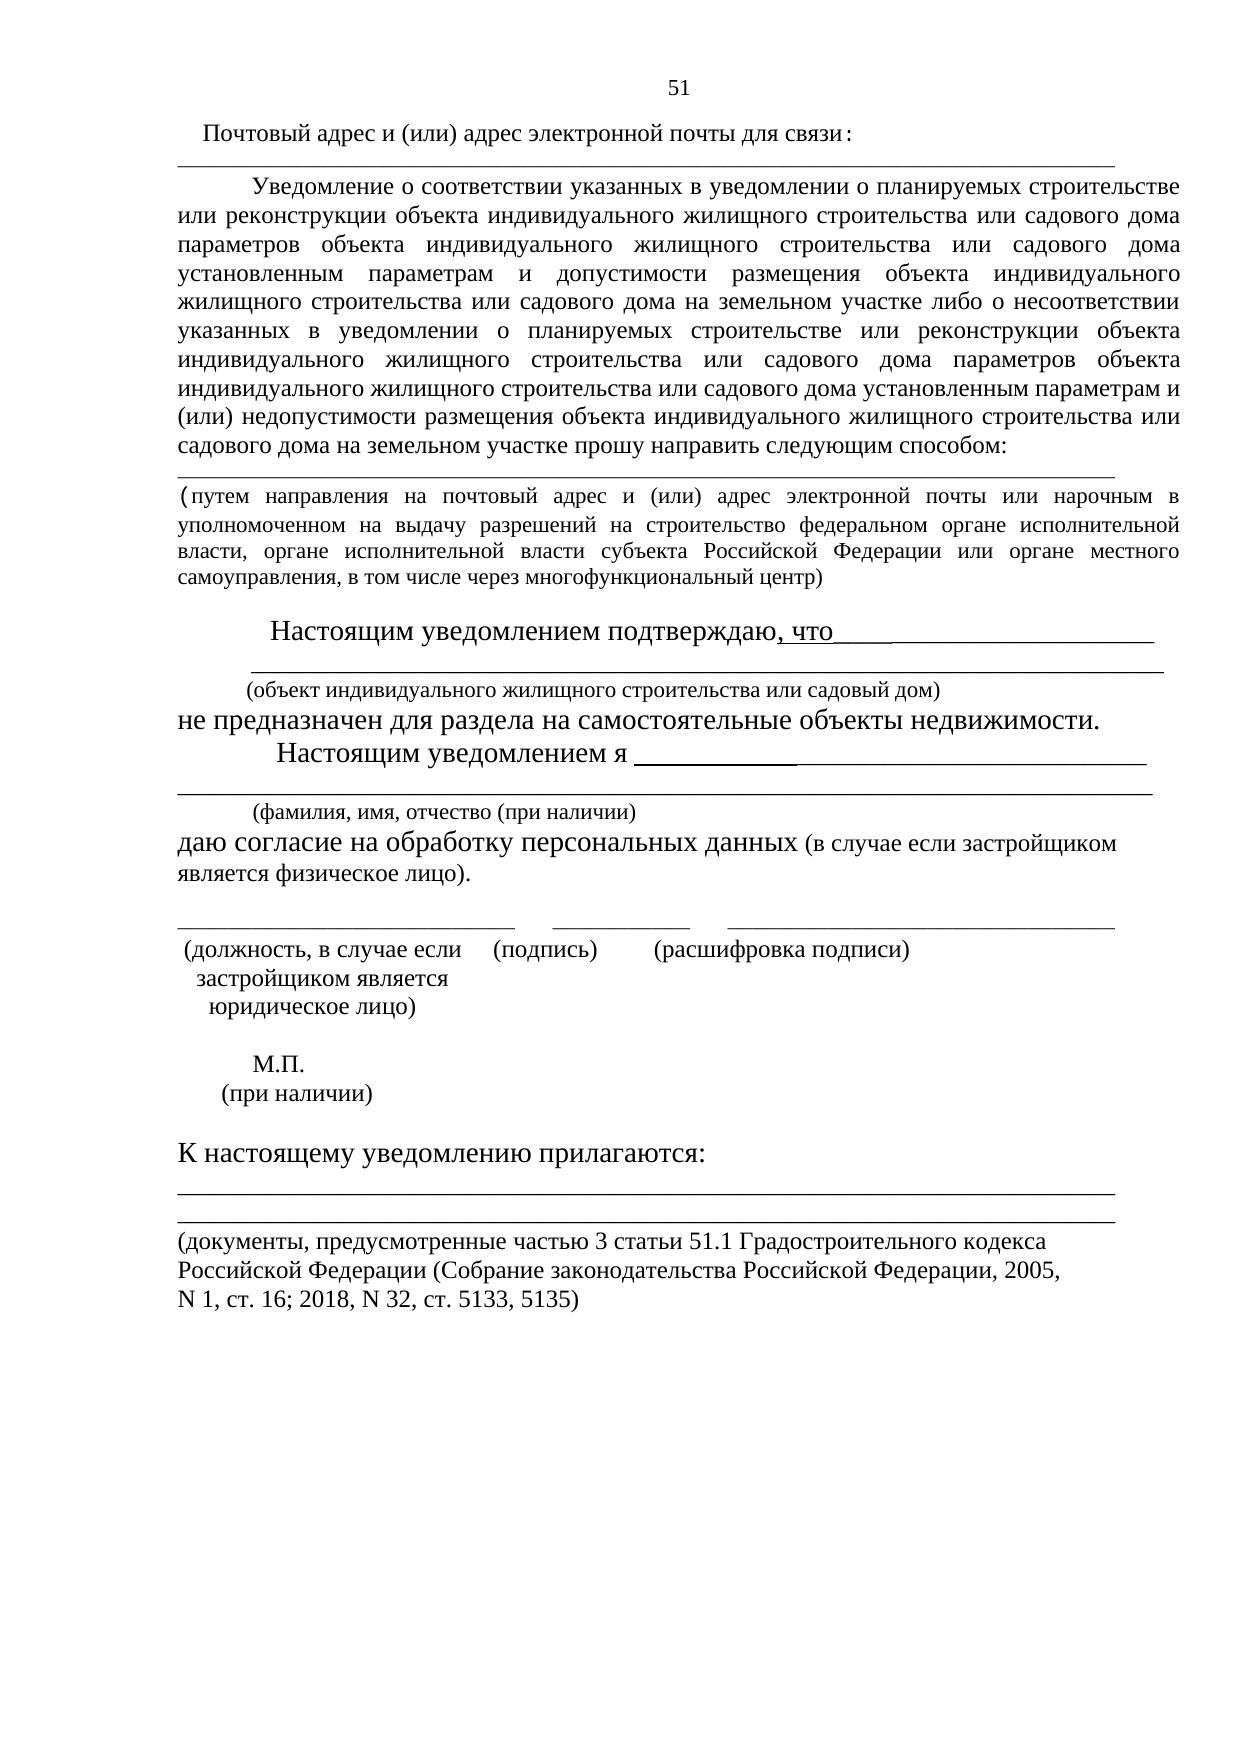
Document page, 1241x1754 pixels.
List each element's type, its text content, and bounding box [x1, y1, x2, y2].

text Уведомление о соответствии указанных в уведомлении о планируемых строительстве или реконструкции объекта индивидуального жилищного строительства или садового дома параметров объекта индивидуального жилищного строительства или садового дома установленным параметрам и допустимости размещения объекта индивидуального жилищного строительства или садового дома на земельном участке либо о несоответствии указанных в уведомлении о планируемых строительстве или реконструкции объекта индивидуального жилищного строительства или садового дома параметров объекта индивидуального жилищного строительства или садового дома установленным параметрам и (или) недопустимости размещения объекта индивидуального жилищного строительства или садового дома на земельном участке прошу направить следующим способом: [177, 171, 1181, 459]
text Настоящим уведомлением подтверждаю, что_________________________ [177, 613, 1181, 647]
text _________________________________________________________________________ [177, 647, 1181, 676]
text Настоящим уведомлением я ____________________________ [177, 736, 1181, 769]
text является физическое лицо). [177, 858, 1181, 887]
text N 1, ст. 16; 2018, N 32, ст. 5133, 5135) [177, 1284, 1181, 1312]
text Почтовый адрес и (или) адрес электронной почты для связи: [177, 118, 1181, 148]
text ___________________________________________________________________________ [177, 1197, 1181, 1226]
text ______________________________________________________________________________ [177, 769, 1181, 798]
text ___________________________ ___________ _______________________________ [177, 910, 1181, 934]
text ___________________________________________________________________________ [177, 148, 1181, 171]
text (документы, предусмотренные частью 3 статьи 51.1 Градостроительного кодекса [177, 1226, 1181, 1255]
text (при наличии) [177, 1078, 1181, 1106]
text юридическое лицо) [177, 991, 1181, 1020]
text не предназначен для раздела на самостоятельные объекты недвижимости. [177, 702, 1181, 736]
text (должность, в случае если (подпись) (расшифровка подписи) [177, 934, 1181, 963]
text К настоящему уведомлению прилагаются: [177, 1135, 1181, 1169]
text (фамилия, имя, отчество (при наличии) [177, 798, 1181, 824]
text застройщиком является [177, 963, 1181, 991]
text ___________________________________________________________________________ [177, 459, 1181, 482]
text даю согласие на обработку персональных данных (в случае если застройщиком [177, 824, 1181, 858]
text ___________________________________________________________________________ [177, 1169, 1181, 1197]
text (объект индивидуального жилищного строительства или садовый дом) [177, 676, 1181, 702]
text М.П. [177, 1049, 1181, 1078]
text Российской Федерации (Собрание законодательства Российской Федерации, 2005, [177, 1255, 1181, 1284]
text (путем направления на почтовый адрес и (или) адрес электронной почты или нарочным в уполномоченном на выдачу разрешений на строительство федеральном органе исполнительной власти, органе исполнительной власти субъекта Российской Федерации или органе местного самоуправления, в том числе через многофункциональный центр) [177, 482, 1181, 590]
